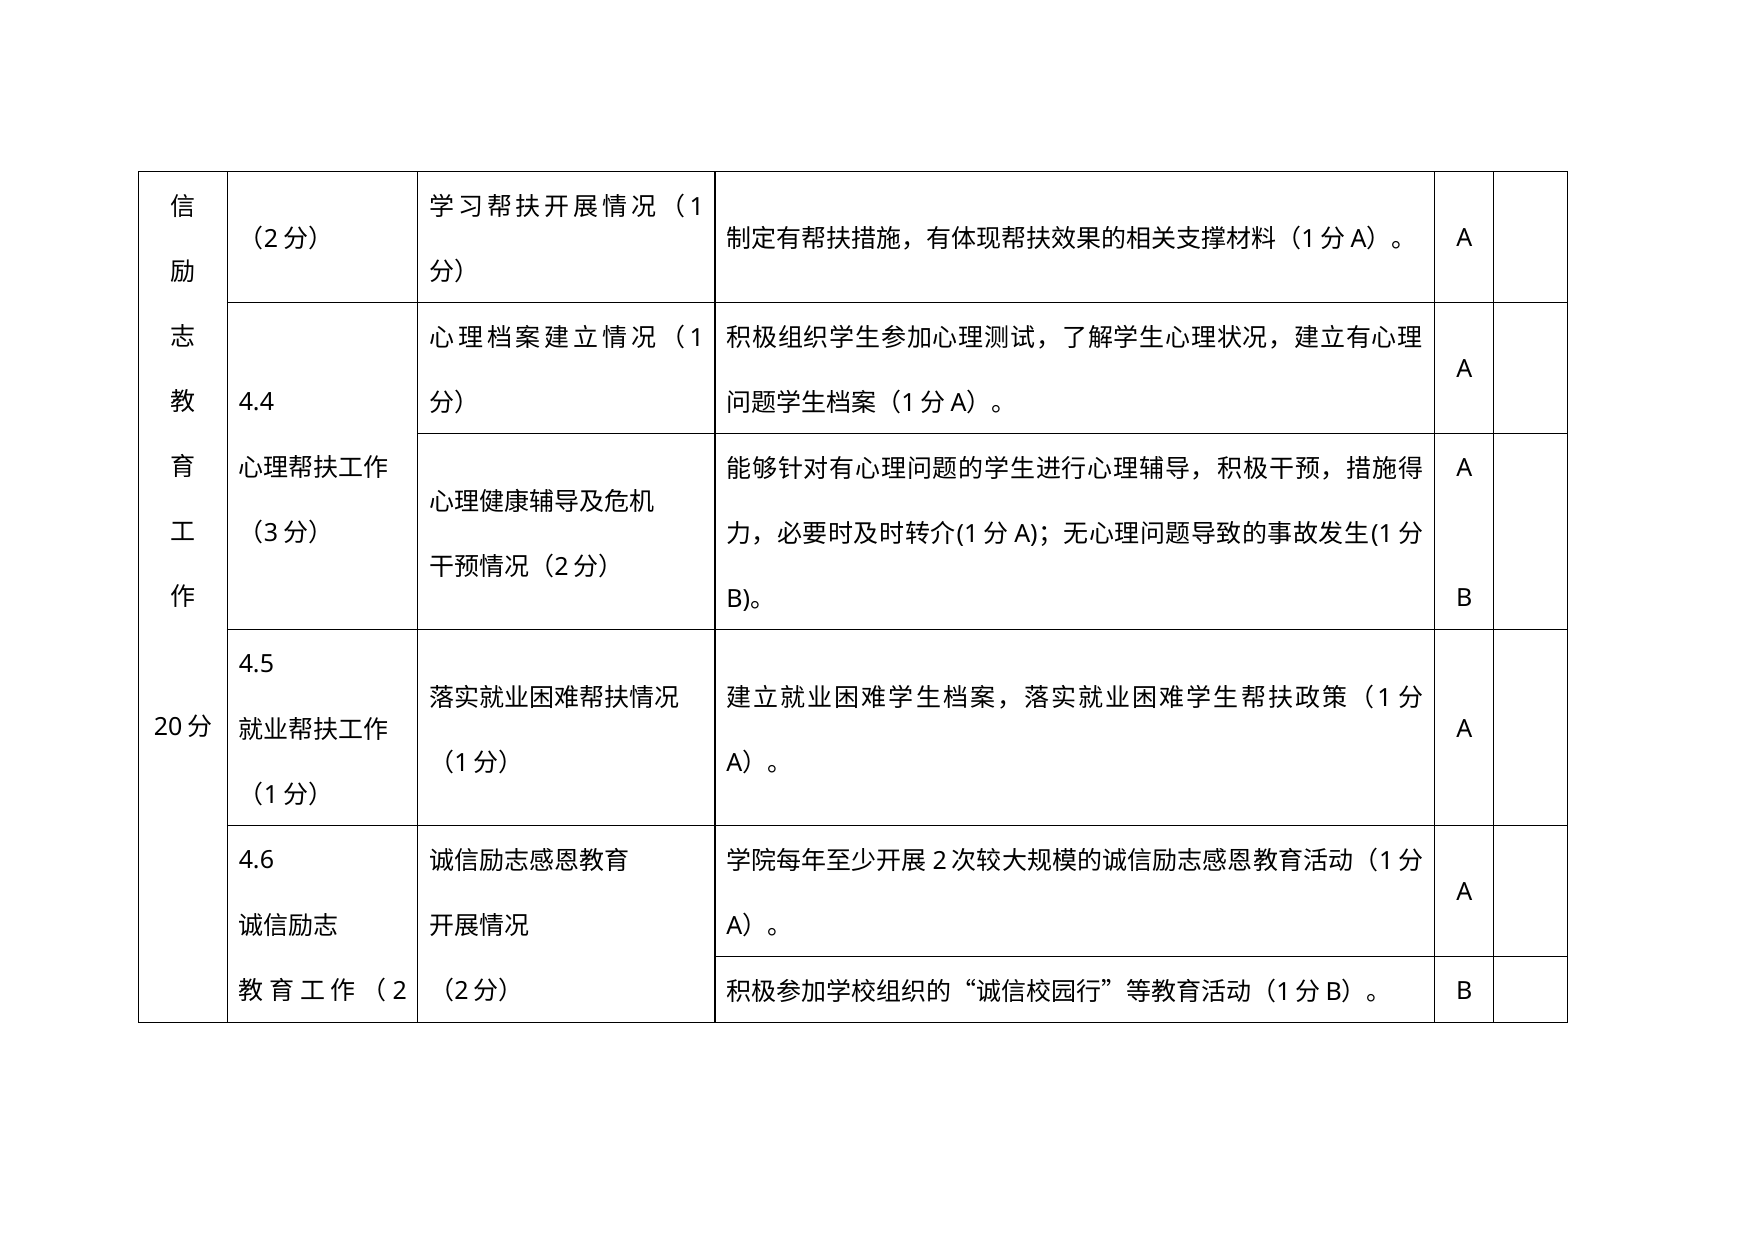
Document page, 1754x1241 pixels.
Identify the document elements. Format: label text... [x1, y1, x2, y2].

table_cell [1494, 826, 1567, 956]
table_cell 能够针对有心理问题的学生进行心理辅导，积极干预，措施得力，必要时及时转介(1分A)；无心理问题导致的事故发生(1分B)。 [716, 434, 1434, 629]
table_cell 学习帮扶开展情况（1分） [418, 172, 714, 302]
table_cell [1494, 630, 1567, 825]
table_cell [1494, 303, 1567, 433]
table_cell A [1435, 630, 1493, 825]
table_cell B [1435, 957, 1493, 1022]
table_cell 制定有帮扶措施，有体现帮扶效果的相关支撑材料（1分A）。 [716, 172, 1434, 302]
table_cell A [1435, 172, 1493, 302]
table_cell 学院每年至少开展2次较大规模的诚信励志感恩教育活动（1分A）。 [716, 826, 1434, 956]
table_cell 4.5 就业帮扶工作 （1分） [228, 630, 417, 825]
table_cell [1494, 434, 1567, 629]
table_cell A [1435, 303, 1493, 433]
table_cell 心理档案建立情况（1分） [418, 303, 714, 433]
table_cell 建立就业困难学生档案，落实就业困难学生帮扶政策（1分A）。 [716, 630, 1434, 825]
table_cell A [1435, 826, 1493, 956]
table_cell 积极组织学生参加心理测试，了解学生心理状况，建立有心理问题学生档案（1分A）。 [716, 303, 1434, 433]
table_cell A B [1435, 434, 1493, 629]
table_cell [1494, 172, 1567, 302]
table_cell [1494, 957, 1567, 1022]
table_cell 诚信励志感恩教育 开展情况 （2分） [418, 826, 714, 1022]
table_cell 4.6 诚信励志 教育工作（2分） [228, 826, 417, 1022]
table_cell 4.4 心理帮扶工作 （3分） [228, 303, 417, 629]
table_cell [716, 957, 1434, 1022]
table_cell 4.3 学习帮扶工作 （2分） [228, 172, 417, 302]
table_cell 落实就业困难帮扶情况 （1分） [418, 630, 714, 825]
table_cell 心理健康辅导及危机 干预情况（2分） [418, 434, 714, 629]
